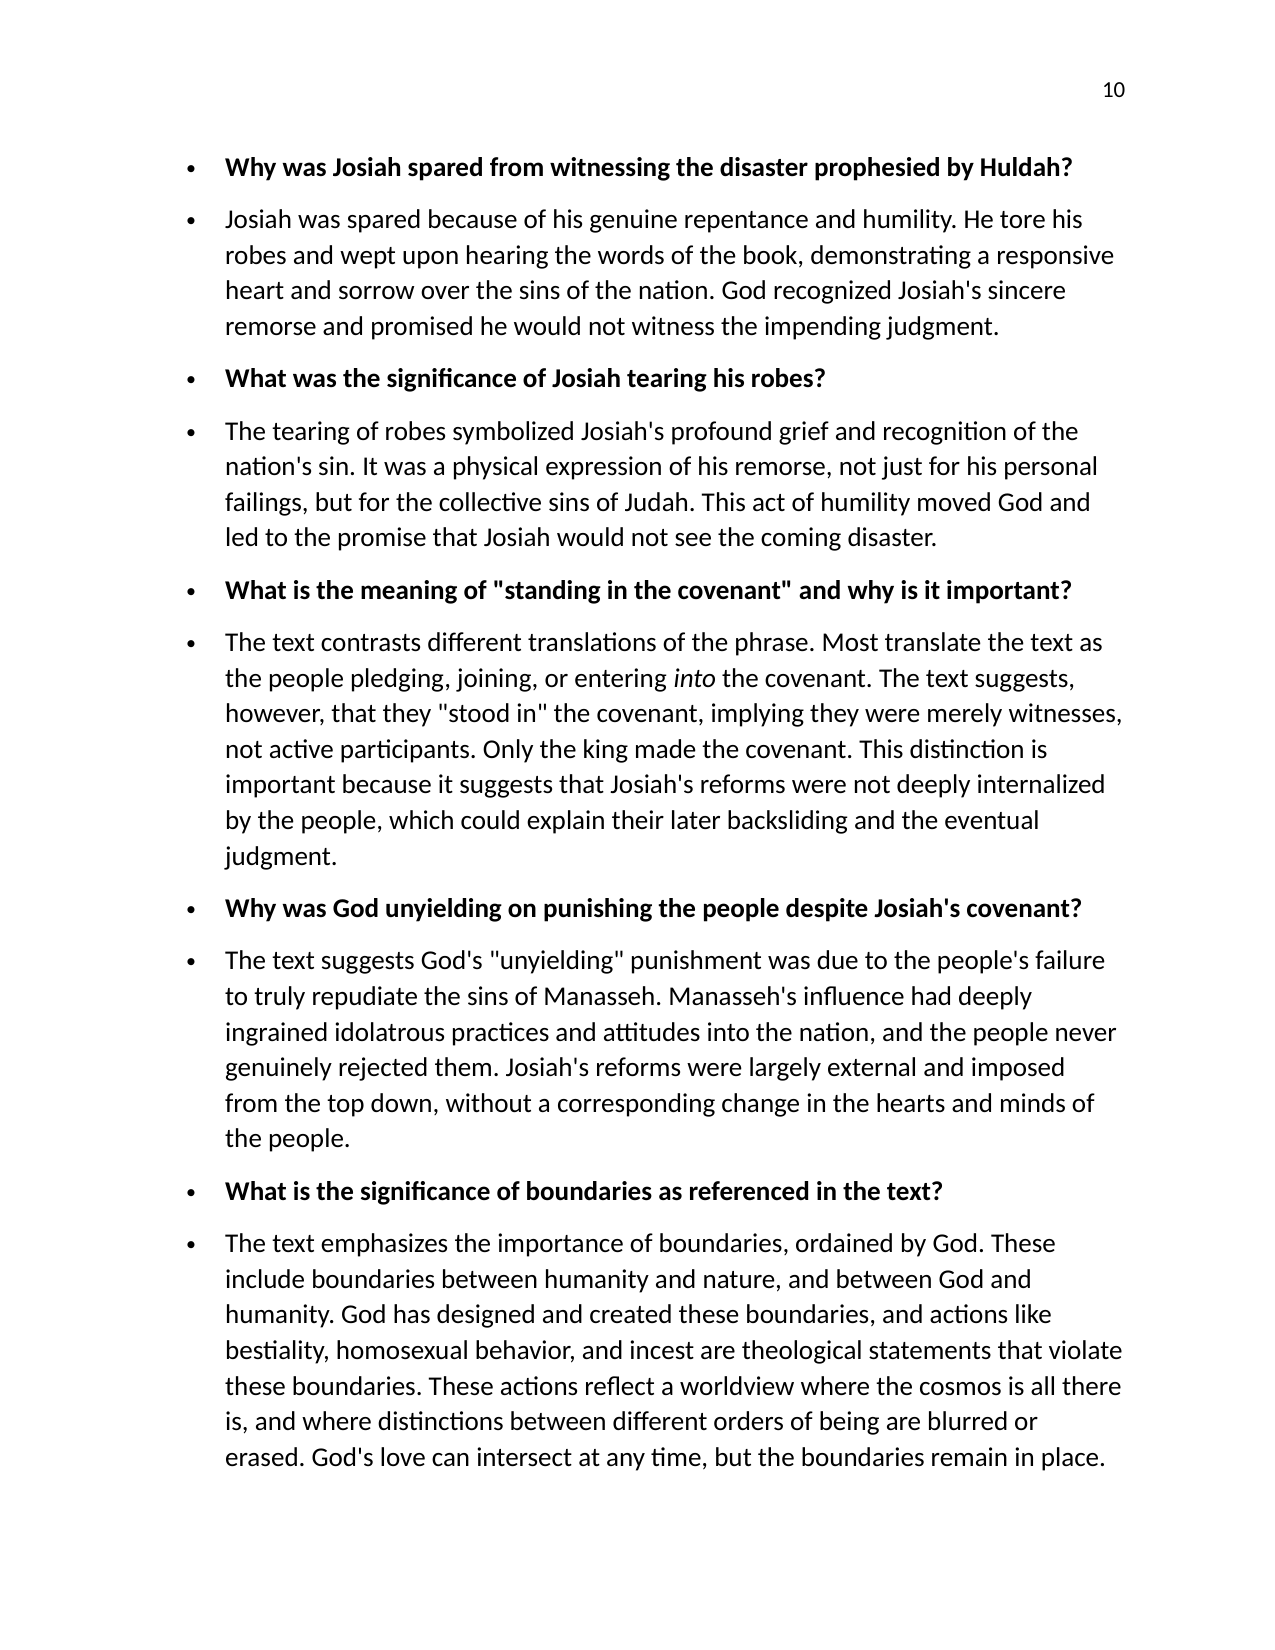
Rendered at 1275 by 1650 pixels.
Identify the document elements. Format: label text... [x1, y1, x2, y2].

list The text emphasizes the importance of boundaries, ordained by God. These include boundaries between humanity and nature, and between God and humanity. God has designed and created these boundaries, and actions like bestiality, homosexual behavior, and incest are theological statements that violate these boundaries. These actions reflect a worldview where the cosmos is all there is, and where distinctions between different orders of being are blurred or erased. God's love can intersect at any time, but the boundaries remain in place.Bottom of Form [187, 1226, 1125, 1473]
list What is the meaning of "standing in the covenant" and why is it important? [187, 573, 1125, 606]
list The text contrasts different translations of the phrase. Most translate the text as the people pledging, joining, or entering into the covenant. The text suggests, however, that they "stood in" the covenant, implying they were merely witnesses, not active participants. Only the king made the covenant. This distinction is important because it suggests that Josiah's reforms were not deeply internalized by the people, which could explain their later backsliding and the eventual judgment. [187, 625, 1125, 872]
list Josiah was spared because of his genuine repentance and humility. He tore his robes and wept upon hearing the words of the book, demonstrating a responsive heart and sorrow over the sins of the nation. God recognized Josiah's sincere remorse and promised he would not witness the impending judgment. [187, 202, 1125, 342]
list Why was Josiah spared from witnessing the disaster prophesied by Huldah? [187, 150, 1125, 183]
list What was the significance of Josiah tearing his robes? [187, 361, 1125, 394]
list The text suggests God's "unyielding" punishment was due to the people's failure to truly repudiate the sins of Manasseh. Manasseh's influence had deeply ingrained idolatrous practices and attitudes into the nation, and the people never genuinely rejected them. Josiah's reforms were largely external and imposed from the top down, without a corresponding change in the hearts and minds of the people. [187, 943, 1125, 1155]
list The tearing of robes symbolized Josiah's profound grief and recognition of the nation's sin. It was a physical expression of his remorse, not just for his personal failings, but for the collective sins of Judah. This act of humility moved God and led to the promise that Josiah would not see the coming disaster. [187, 414, 1125, 554]
list Why was God unyielding on punishing the people despite Josiah's covenant? [187, 891, 1125, 924]
list What is the significance of boundaries as referenced in the text? [187, 1174, 1125, 1207]
